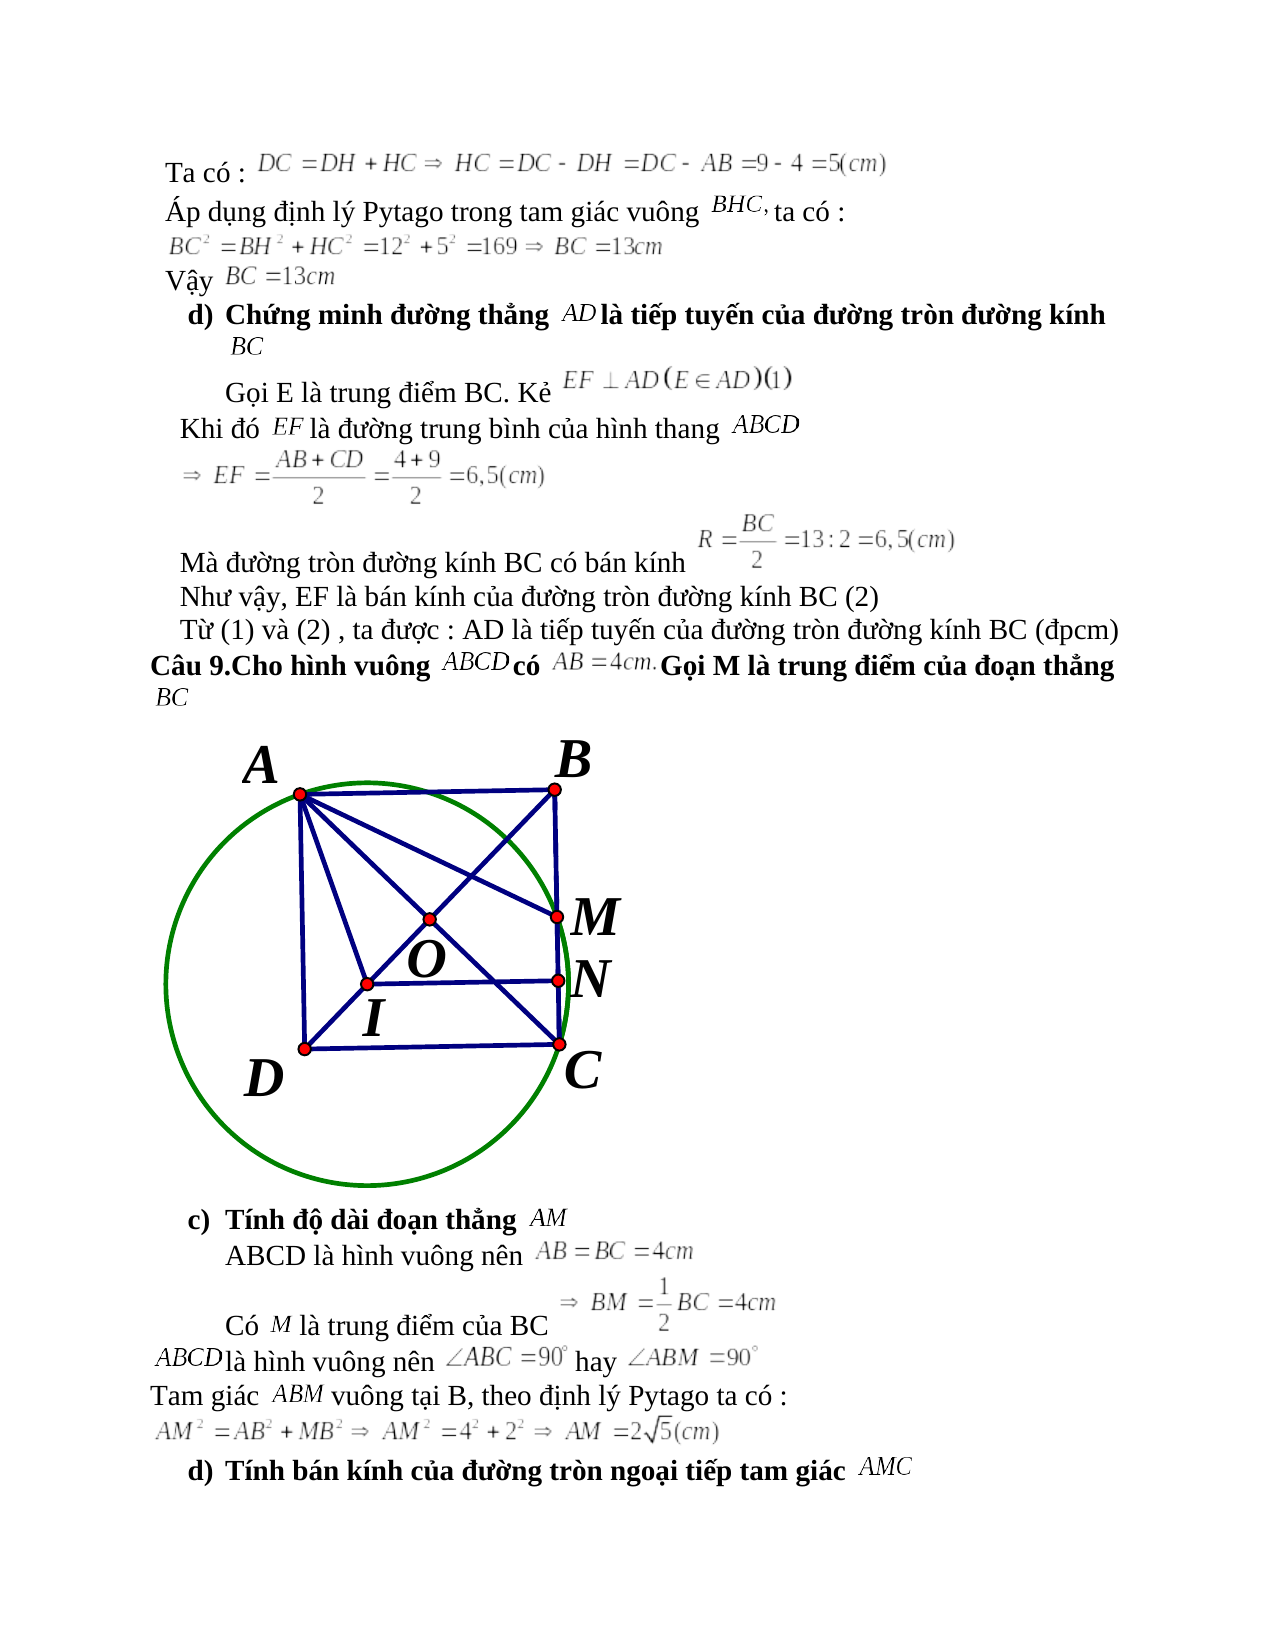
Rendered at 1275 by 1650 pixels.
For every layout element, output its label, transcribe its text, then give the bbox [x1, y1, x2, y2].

list Có là trung điểm của BC [225, 1272, 1125, 1342]
list Từ (1) và (2) , ta được : AD là tiếp tuyến của đường tròn đường kính BC (đpcm) [179, 612, 1125, 646]
list Mà đường tròn đường kính BC có bán kính [179, 508, 1125, 579]
list Khi đó là đường trung bình của hình thang [179, 408, 1125, 444]
list Áp dụng định lý Pytago trong tam giác vuông ta có : [165, 189, 1125, 228]
text Câu 9.Cho hình vuông có Gọi M là trung điểm của đoạn thẳng [150, 646, 1125, 712]
list Vậy [165, 261, 1125, 297]
list Tính độ dài đoạn thẳng [187, 1202, 1125, 1236]
list Tam giác vuông tại B, theo định lý Pytago ta có : [150, 1378, 1125, 1411]
list ABCD là hình vuông nên [225, 1236, 1125, 1272]
list Gọi E là trung điểm BC. Kẻ [225, 360, 1125, 408]
list Tính bán kính của đường tròn ngoại tiếp tam giác [187, 1451, 1125, 1486]
list Như vậy, EF là bán kính của đường tròn đường kính BC (2) [179, 579, 1125, 612]
list Ta có : [165, 150, 1125, 189]
list là hình vuông nên hay [150, 1342, 1125, 1378]
list Chứng minh đường thẳng là tiếp tuyến của đường tròn đường kính [187, 297, 1125, 360]
